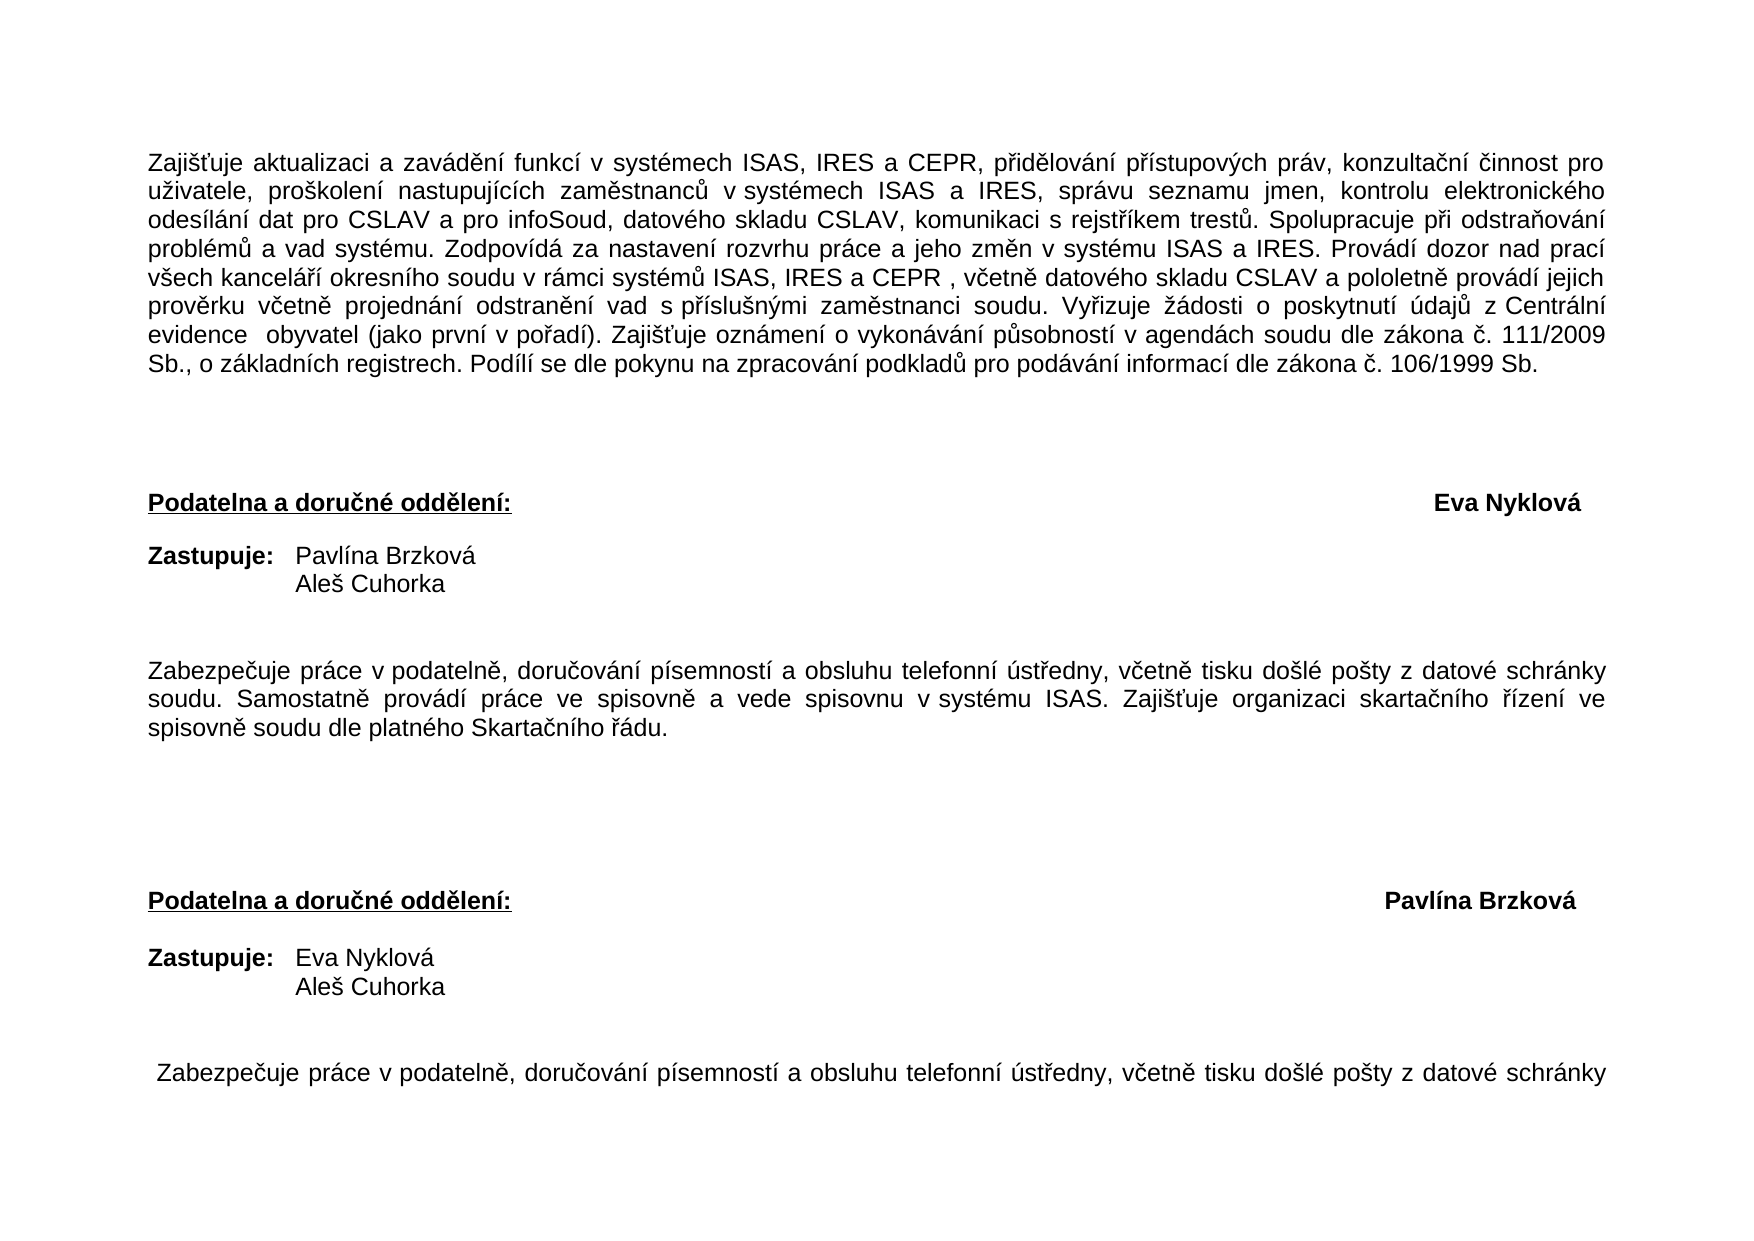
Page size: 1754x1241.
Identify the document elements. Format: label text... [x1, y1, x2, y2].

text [148, 1058, 1606, 1087]
text Zastupuje: Eva Nyklová [148, 943, 1606, 972]
text Zastupuje: Pavlína Brzková [148, 541, 1606, 569]
text Podatelna a doručné oddělení: Pavlína Brzková [148, 886, 1606, 914]
text Zabezpečuje práce v podatelně, doručování písemností a obsluhu telefonní ústředny, včetně tisku došlé pošty z datové schránky soudu. Samostatně provádí práce ve spisovně a vede spisovnu v systému ISAS. Zajišťuje organizaci skartačního řízení ve spisovně soudu dle platného Skartačního řádu. [148, 656, 1606, 742]
text Podatelna a doručné oddělení: Eva Nyklová [148, 488, 1606, 517]
text Aleš Cuhorka [148, 569, 1606, 598]
text Zajišťuje aktualizaci a zavádění funkcí v systémech ISAS, IRES a CEPR, přidělování přístupových práv, konzultační činnost pro uživatele, proškolení nastupujících zaměstnanců v systémech ISAS a IRES, správu seznamu jmen, kontrolu elektronického odesílání dat pro CSLAV a pro infoSoud, datového skladu CSLAV, komunikaci s rejstříkem trestů. Spolupracuje při odstraňování problémů a vad systému. Zodpovídá za nastavení rozvrhu práce a jeho změn v systému ISAS a IRES. Provádí dozor nad prací všech kanceláří okresního soudu v rámci systémů ISAS, IRES a CEPR , včetně datového skladu CSLAV a pololetně provádí jejich prověrku včetně projednání odstranění vad s příslušnými zaměstnanci soudu. Vyřizuje žádosti o poskytnutí údajů z Centrální evidence obyvatel (jako první v pořadí). Zajišťuje oznámení o vykonávání působností v agendách soudu dle zákona č. 111/2009 Sb., o základních registrech. Podílí se dle pokynu na zpracování podkladů pro podávání informací dle zákona č. 106/1999 Sb. [148, 148, 1606, 378]
